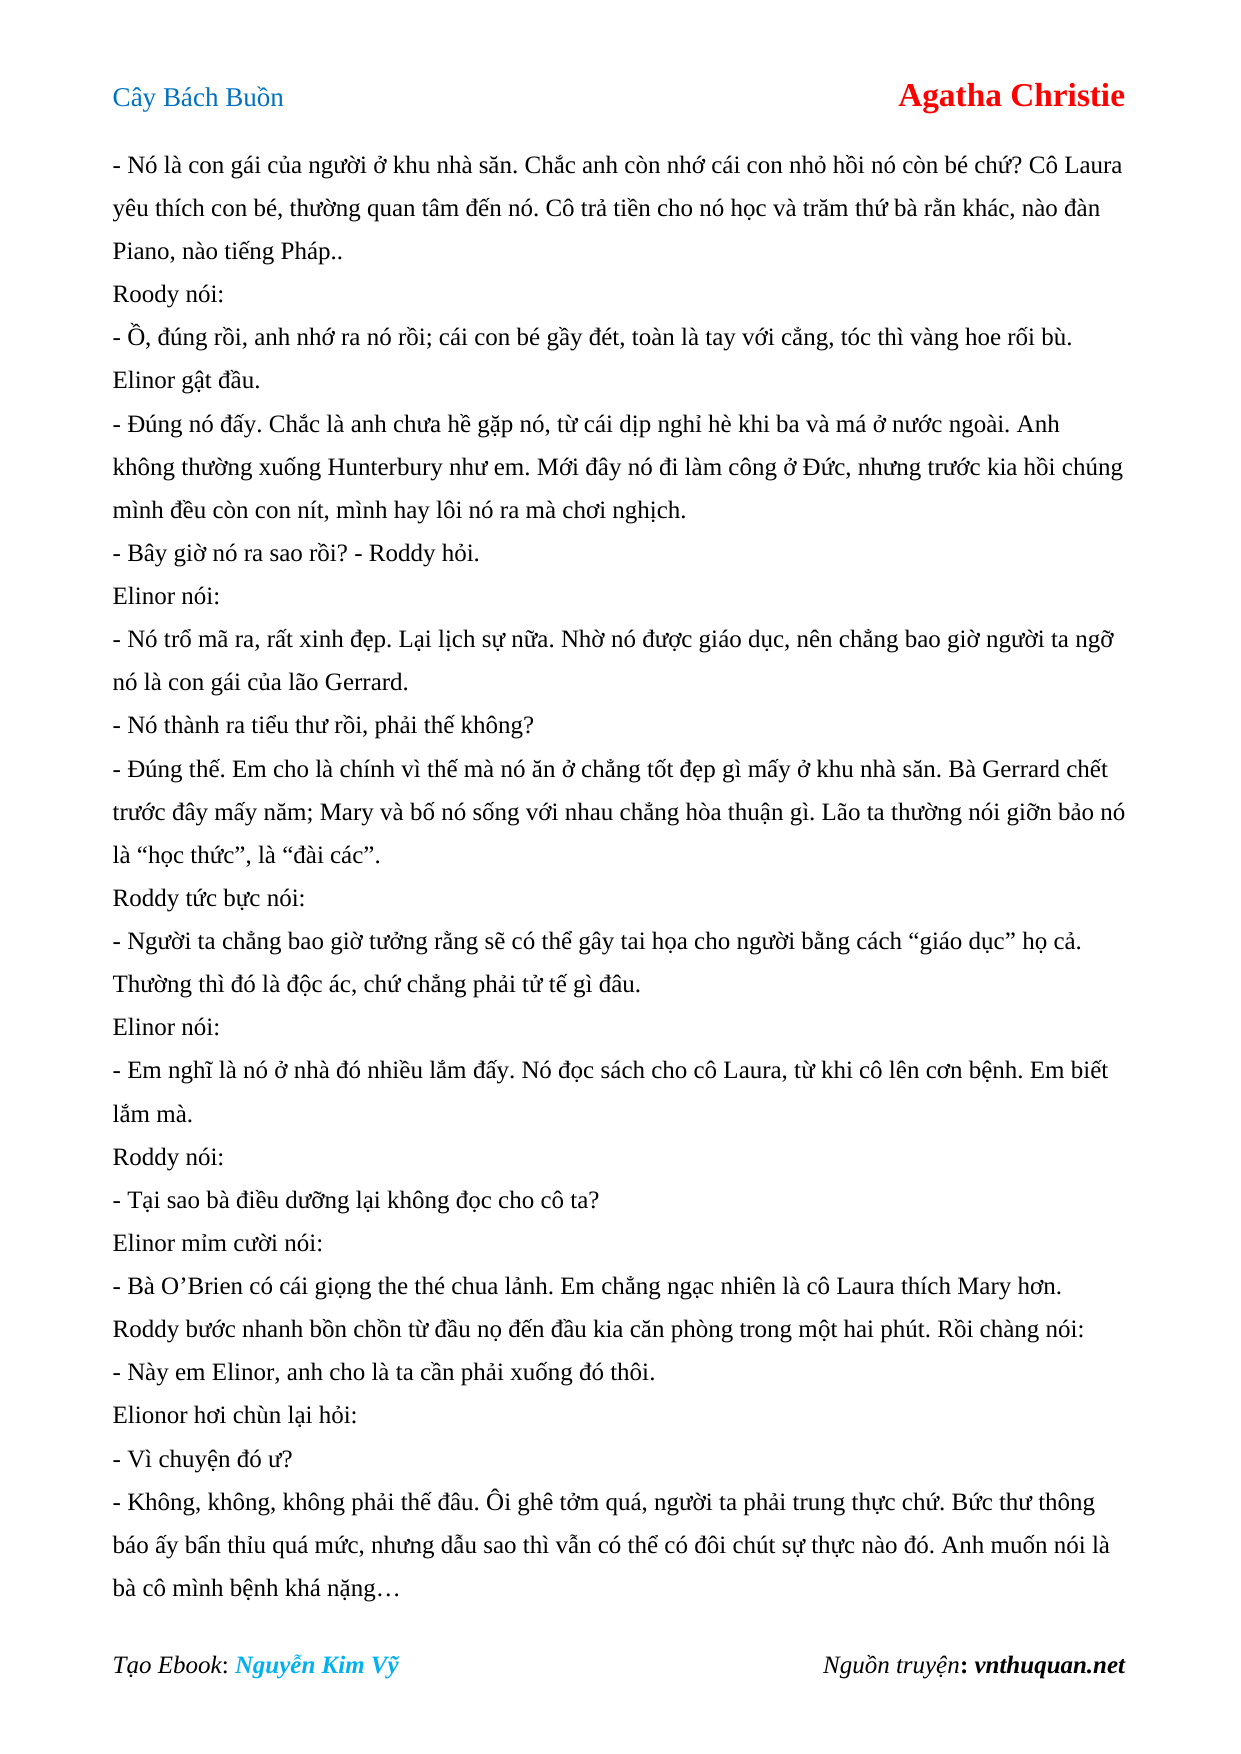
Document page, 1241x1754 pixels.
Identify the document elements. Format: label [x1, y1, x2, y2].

text [112, 150, 1128, 1602]
